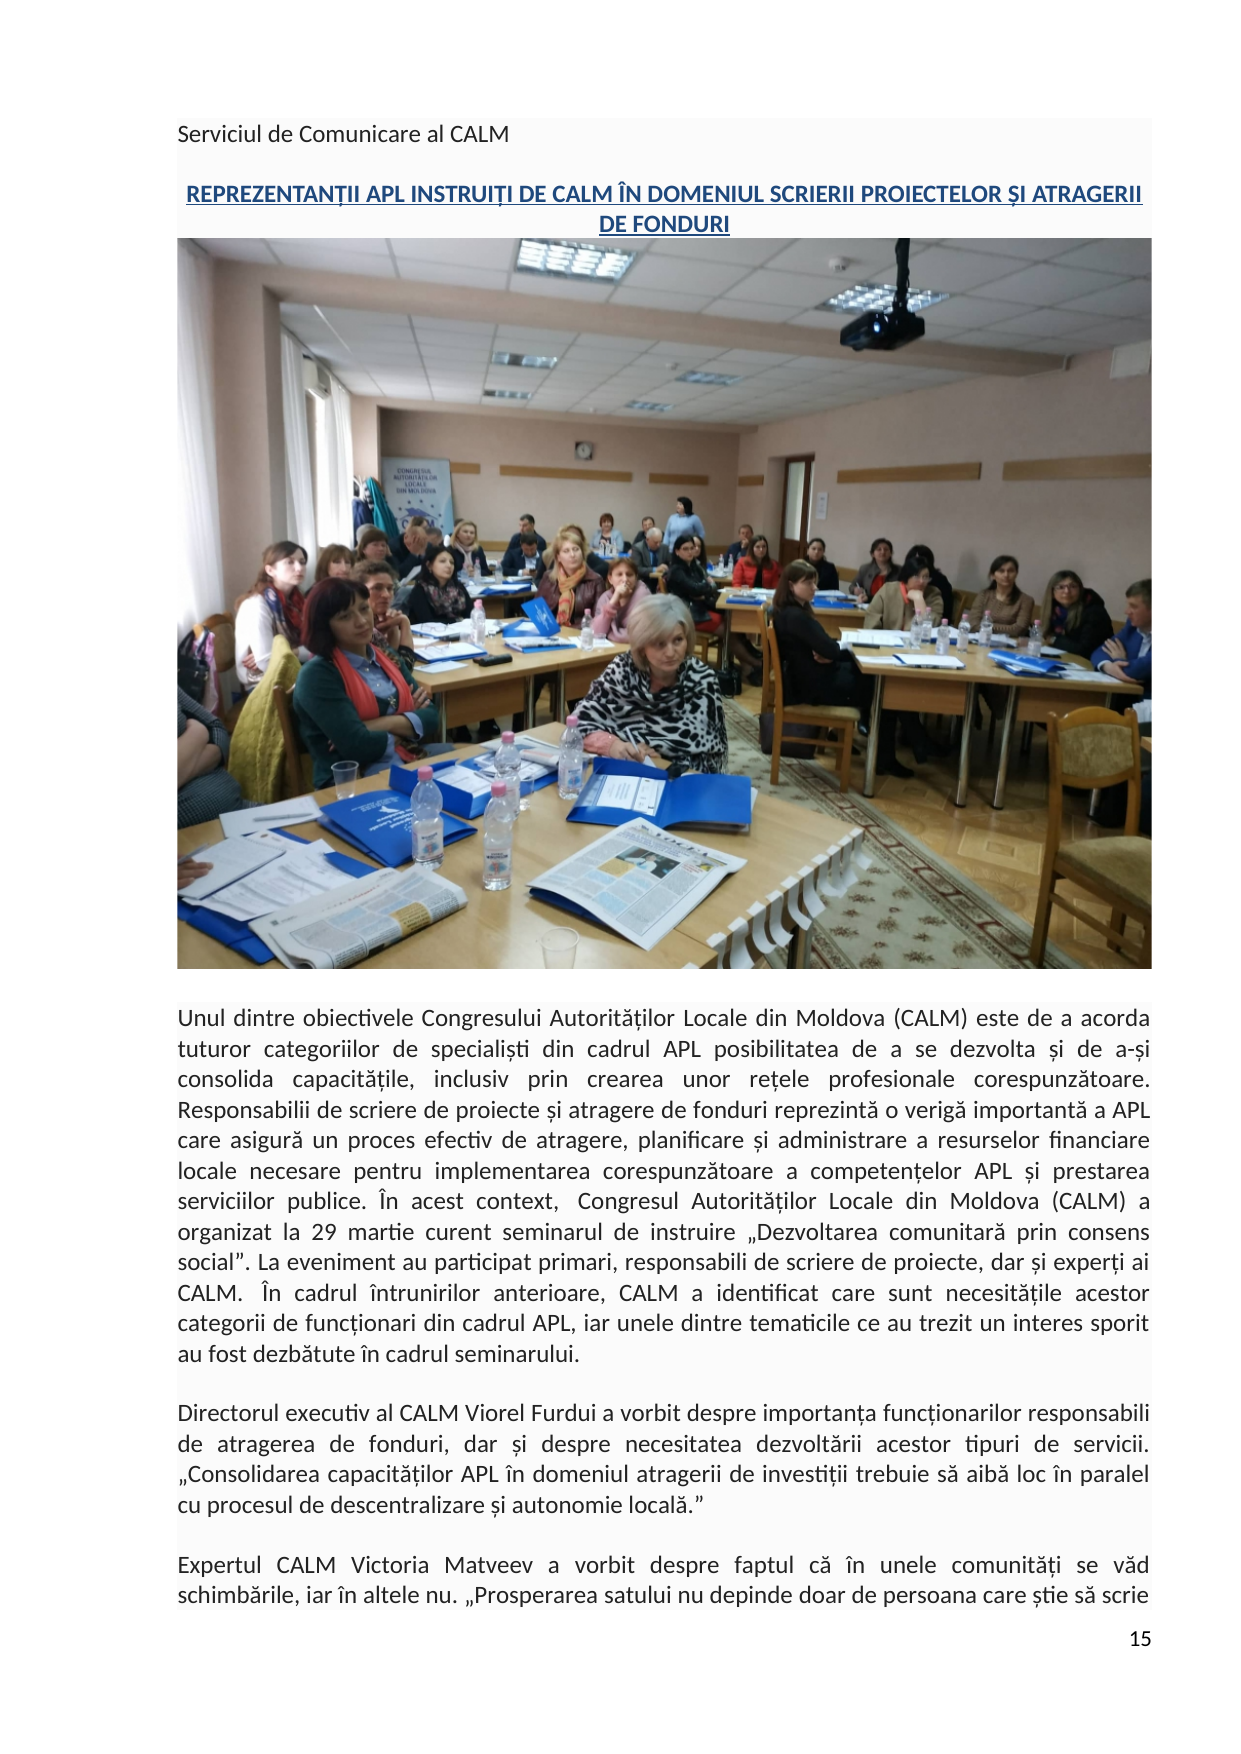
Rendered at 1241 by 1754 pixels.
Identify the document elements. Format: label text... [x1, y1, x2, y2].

text Directorul executiv al CALM Viorel Furdui a vorbit despre importanța funcționarilor responsabili de atragerea de fonduri, dar și despre necesitatea dezvoltării acestor tipuri de servicii. „Consolidarea capacităților APL în domeniul atragerii de investiții trebuie să aibă loc în paralel cu procesul de descentralizare și autonomie locală.” [177, 1398, 1152, 1520]
text Unul dintre obiectivele Congresului Autorităților Locale din Moldova (CALM) este de a acorda tuturor categoriilor de specialiști din cadrul APL posibilitatea de a se dezvolta și de a-și consolida capacitățile, inclusiv prin crearea unor rețele profesionale corespunzătoare. Responsabilii de scriere de proiecte și atragere de fonduri reprezintă o verigă importantă a APL care asigură un proces efectiv de atragere, planificare și administrare a resurselor financiare locale necesare pentru implementarea corespunzătoare a competențelor APL și prestarea serviciilor publice. În acest context, Congresul Autorităților Locale din Moldova (CALM) a organizat la 29 martie curent seminarul de instruire „Dezvoltarea comunitară prin consens social”. La eveniment au participat primari, responsabili de scriere de proiecte, dar și experți ai CALM. În cadrul întrunirilor anterioare, CALM a identificat care sunt necesitățile acestor categorii de funcționari din cadrul APL, iar unele dintre tematicile ce au trezit un interes sporit au fost dezbătute în cadrul seminarului. [177, 1002, 1152, 1368]
text Serviciul de Comunicare al CALM [177, 118, 1152, 149]
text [177, 1549, 1152, 1610]
picture [177, 238, 1152, 969]
subtitle REPREZENTANȚII APL INSTRUIȚI DE CALM ÎN DOMENIUL SCRIERII PROIECTELOR ȘI ATRAGERII DE FONDURI [177, 178, 1152, 238]
